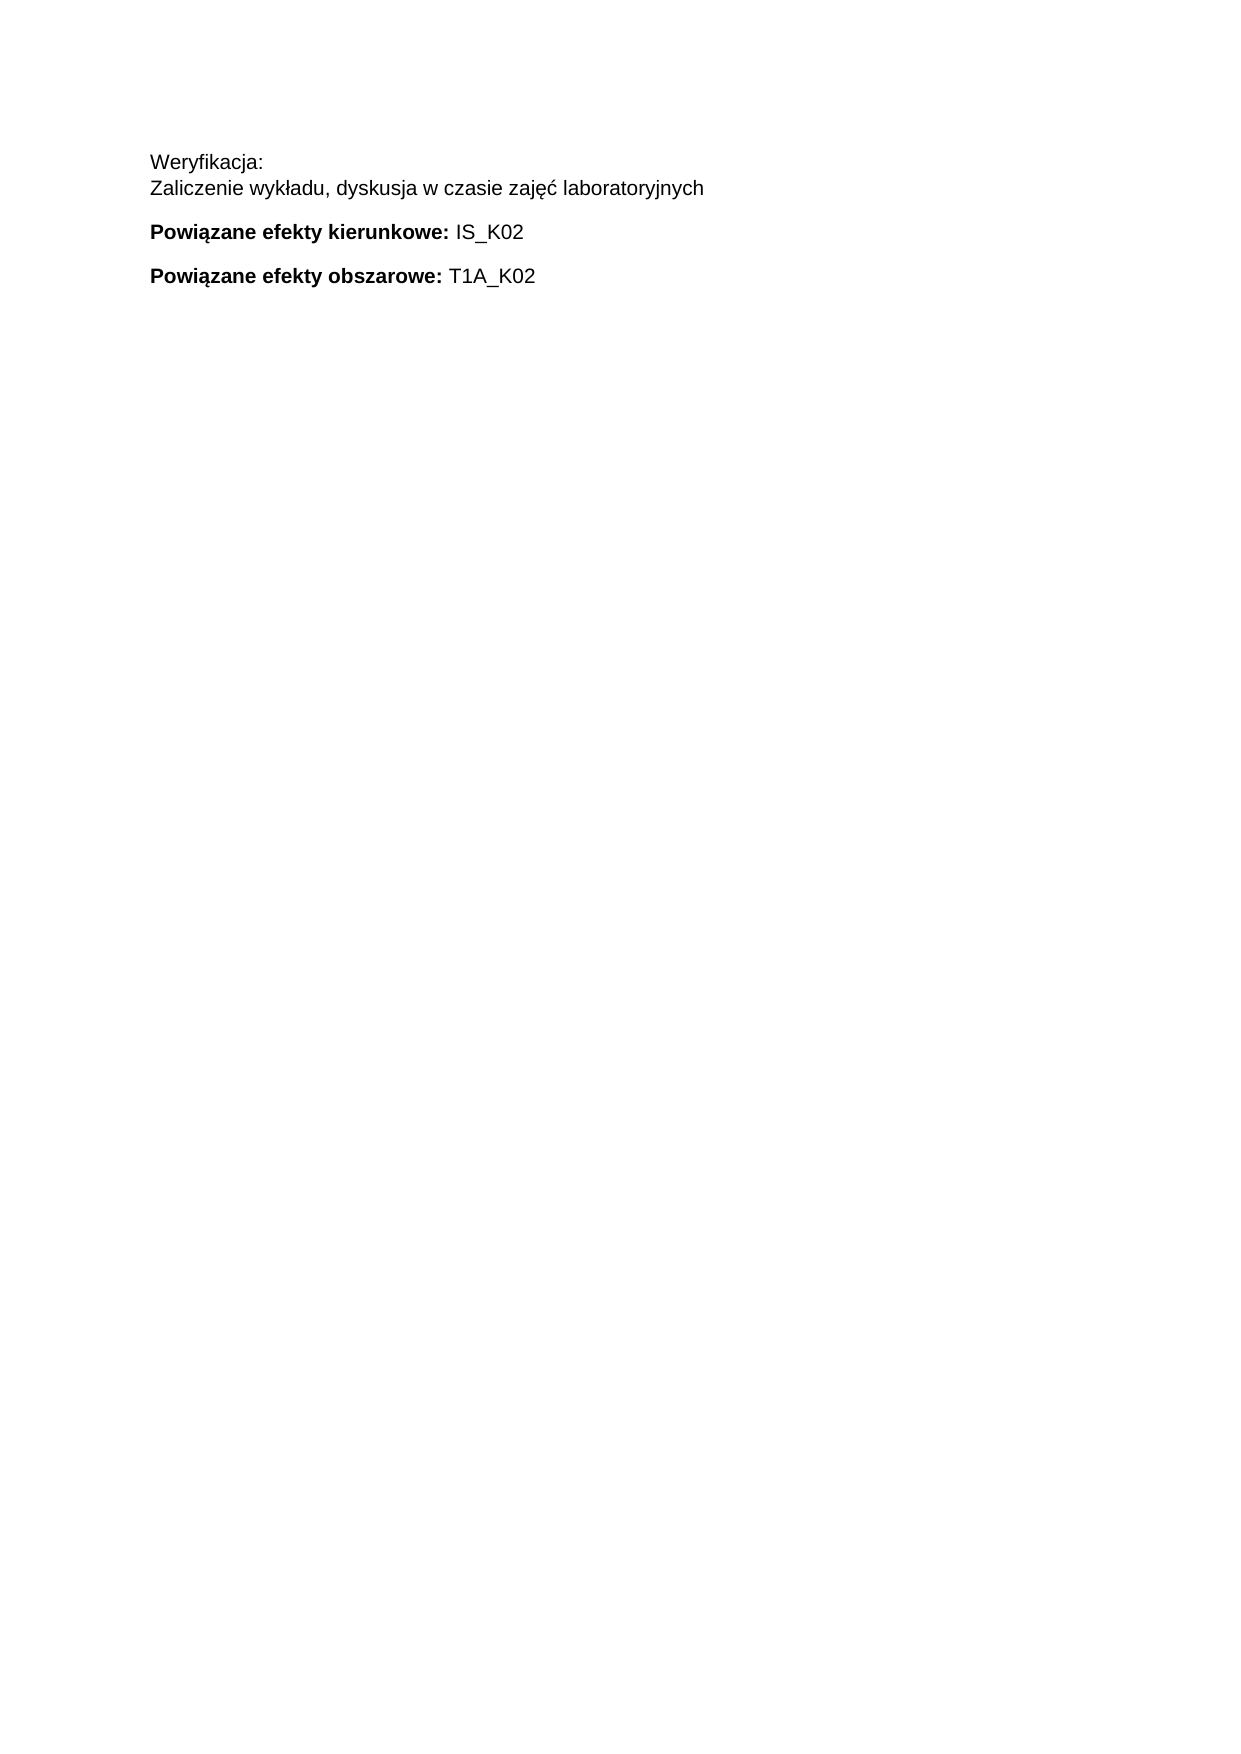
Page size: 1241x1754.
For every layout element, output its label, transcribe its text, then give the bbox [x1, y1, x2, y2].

text Weryfikacja: [150, 150, 1090, 174]
text Powiązane efekty obszarowe: T1A_K02 [150, 263, 1090, 287]
text Powiązane efekty kierunkowe: IS_K02 [150, 220, 1090, 244]
text Zaliczenie wykładu, dyskusja w czasie zajęć laboratoryjnych [150, 176, 1090, 200]
